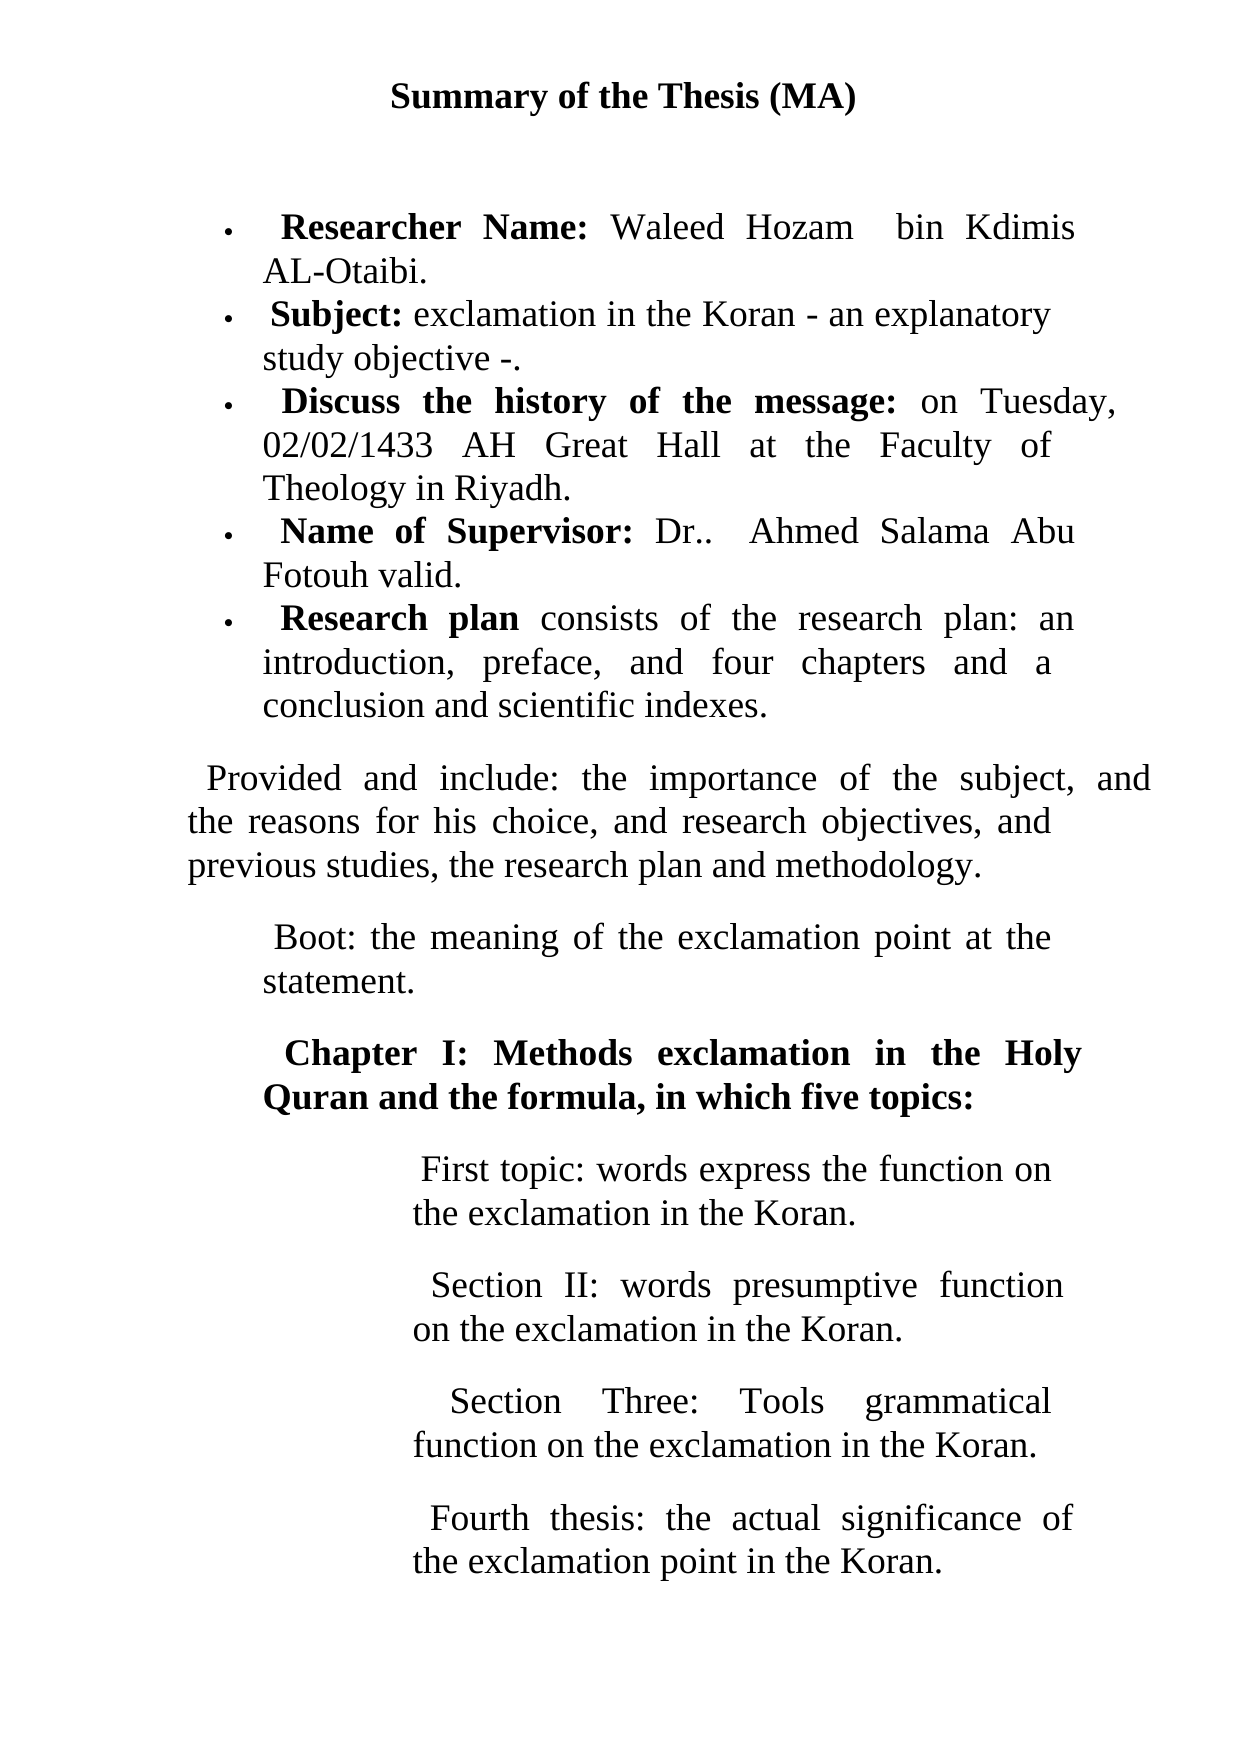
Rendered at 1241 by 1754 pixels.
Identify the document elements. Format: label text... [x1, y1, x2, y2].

text المبحث الأول : الألفاظ الصريحة الدالة على التعجب في القرآن الكريم. First topic: words express the function on the exclamation in the Koran. [412, 1147, 1053, 1234]
list اسم الباحث : وليد بن حزام بن كديميس العتيبي . Researcher Name: Waleed Hozam bin Kdimis AL-Otaibi. [225, 205, 1053, 292]
text المبحث الثاني : الألفاظ الظنية الدالة على التعجب في القرآن الكريم . Section II: words presumptive function on the exclamation in the Koran. [412, 1263, 1053, 1350]
text التمهيد : وفيه بيان معنى التعجب . Boot: the meaning of the exclamation point at the statement. [262, 914, 1053, 1001]
list تأريخ مناقشة الرسالة : يوم الثلاثاء 2 / 2 / 1433 هـ بالقاعة الكبرى بكلية أصول الدين بالرياض . Discuss the history of the message: on Tuesday, 02/02/1433 AH Great Hall at the Faculty of Theology in Riyadh. [225, 379, 1053, 509]
text المبحث الرابع : الدلالة الفعلية للتعجب في القرآن الكريم . Fourth thesis: the actual significance of the exclamation point in the Koran. [412, 1495, 1053, 1582]
text المقدمة و تشتمل على : أهمية الموضوع ، وأسباب اختياره ، وأهداف البحث ، والدراسات السابقة ، وخطة البحث ومنهجه . Provided and include: the importance of the subject, and the reasons for his choice, and research objectives, and previous studies, the research plan and methodology. [187, 755, 1053, 885]
text الفصل الأول : أساليب التعجب في القرآن الكريم وصيغه ، وفيه خمسة مباحث : Chapter I: Methods exclamation in the Holy Quran and the formula, in which five topics: [262, 1031, 1053, 1117]
list اسم المشرف : د. Name of Supervisor: Dr.. أحمد بن سلامة أبو الفتوح صالح . Ahmed Salama Abu Fotouh valid. [225, 509, 1053, 596]
list عنوان الرسالة : التعجب في القرآن الكريم – دراسة تفسيرية موضوعية – . Subject: exclamation in the Koran - an explanatory study objective -. [225, 292, 1053, 379]
text ملخص عن رسالة علمية ( ماجستير ) Summary of the Thesis (MA) [187, 74, 1053, 118]
text المبحث الثالث : الأدوات النحوية الدالة على التعجب في القرآن الكريم . Section Three: Tools grammatical function on the exclamation in the Koran. [412, 1379, 1053, 1466]
list خطة البحث : تتكون خطة البحث من : مقدمة ، وتمهيد ، وأربعة فصول وخاتمة وفهارس علمية . Research plan consists of the research plan: an introduction, preface, and four chapters and a conclusion and scientific indexes. [225, 596, 1053, 726]
